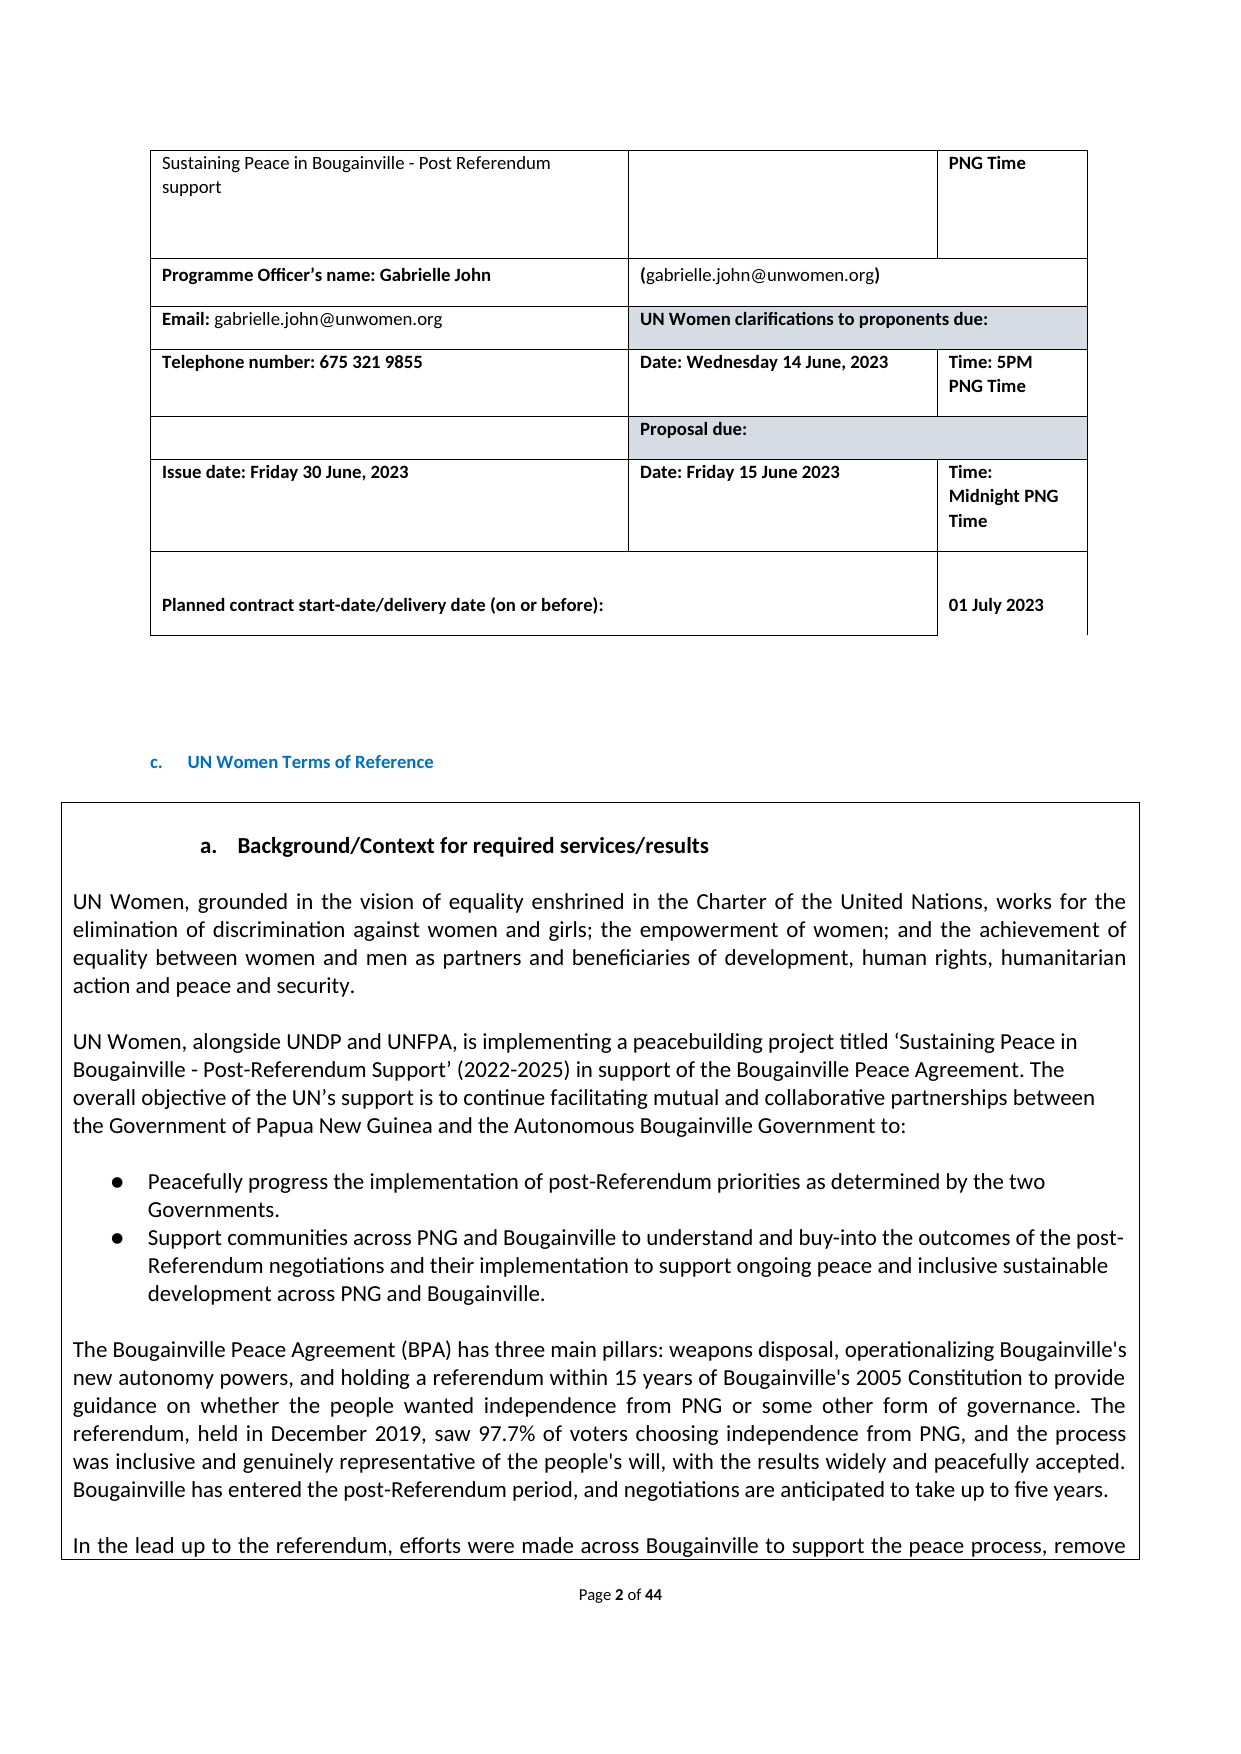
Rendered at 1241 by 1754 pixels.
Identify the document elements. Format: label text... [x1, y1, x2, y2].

list UN Women Terms of Reference [150, 751, 1090, 774]
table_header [62, 803, 1139, 1559]
table_cell Telephone number: 675 321 9855 [151, 350, 628, 416]
table_cell Programme Officer’s name: Gabrielle John [151, 259, 628, 306]
table_cell Issue date: Friday 30 June, 2023 [151, 460, 628, 551]
table_cell (gabrielle.john@unwomen.org) [629, 259, 1087, 306]
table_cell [629, 151, 937, 258]
table_cell Date: Friday 15 June 2023 [629, 460, 937, 551]
table_cell Time: 5PM PNG Time [938, 350, 1087, 416]
table_cell UN Women clarifications to proponents due: [629, 307, 1087, 349]
table_cell Proposal due: [629, 417, 1087, 459]
table_cell Time: Midnight PNG Time [938, 460, 1087, 551]
table_cell 01 July 2023 [938, 552, 1087, 635]
table_cell [151, 417, 628, 459]
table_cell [151, 151, 628, 258]
table_cell Date: Wednesday 14 June, 2023 [629, 350, 937, 416]
table_cell Email: gabrielle.john@unwomen.org [151, 307, 628, 349]
table_cell Time: 5PM PNG Time [938, 151, 1087, 258]
table_cell Planned contract start-date/delivery date (on or before): [151, 552, 937, 635]
